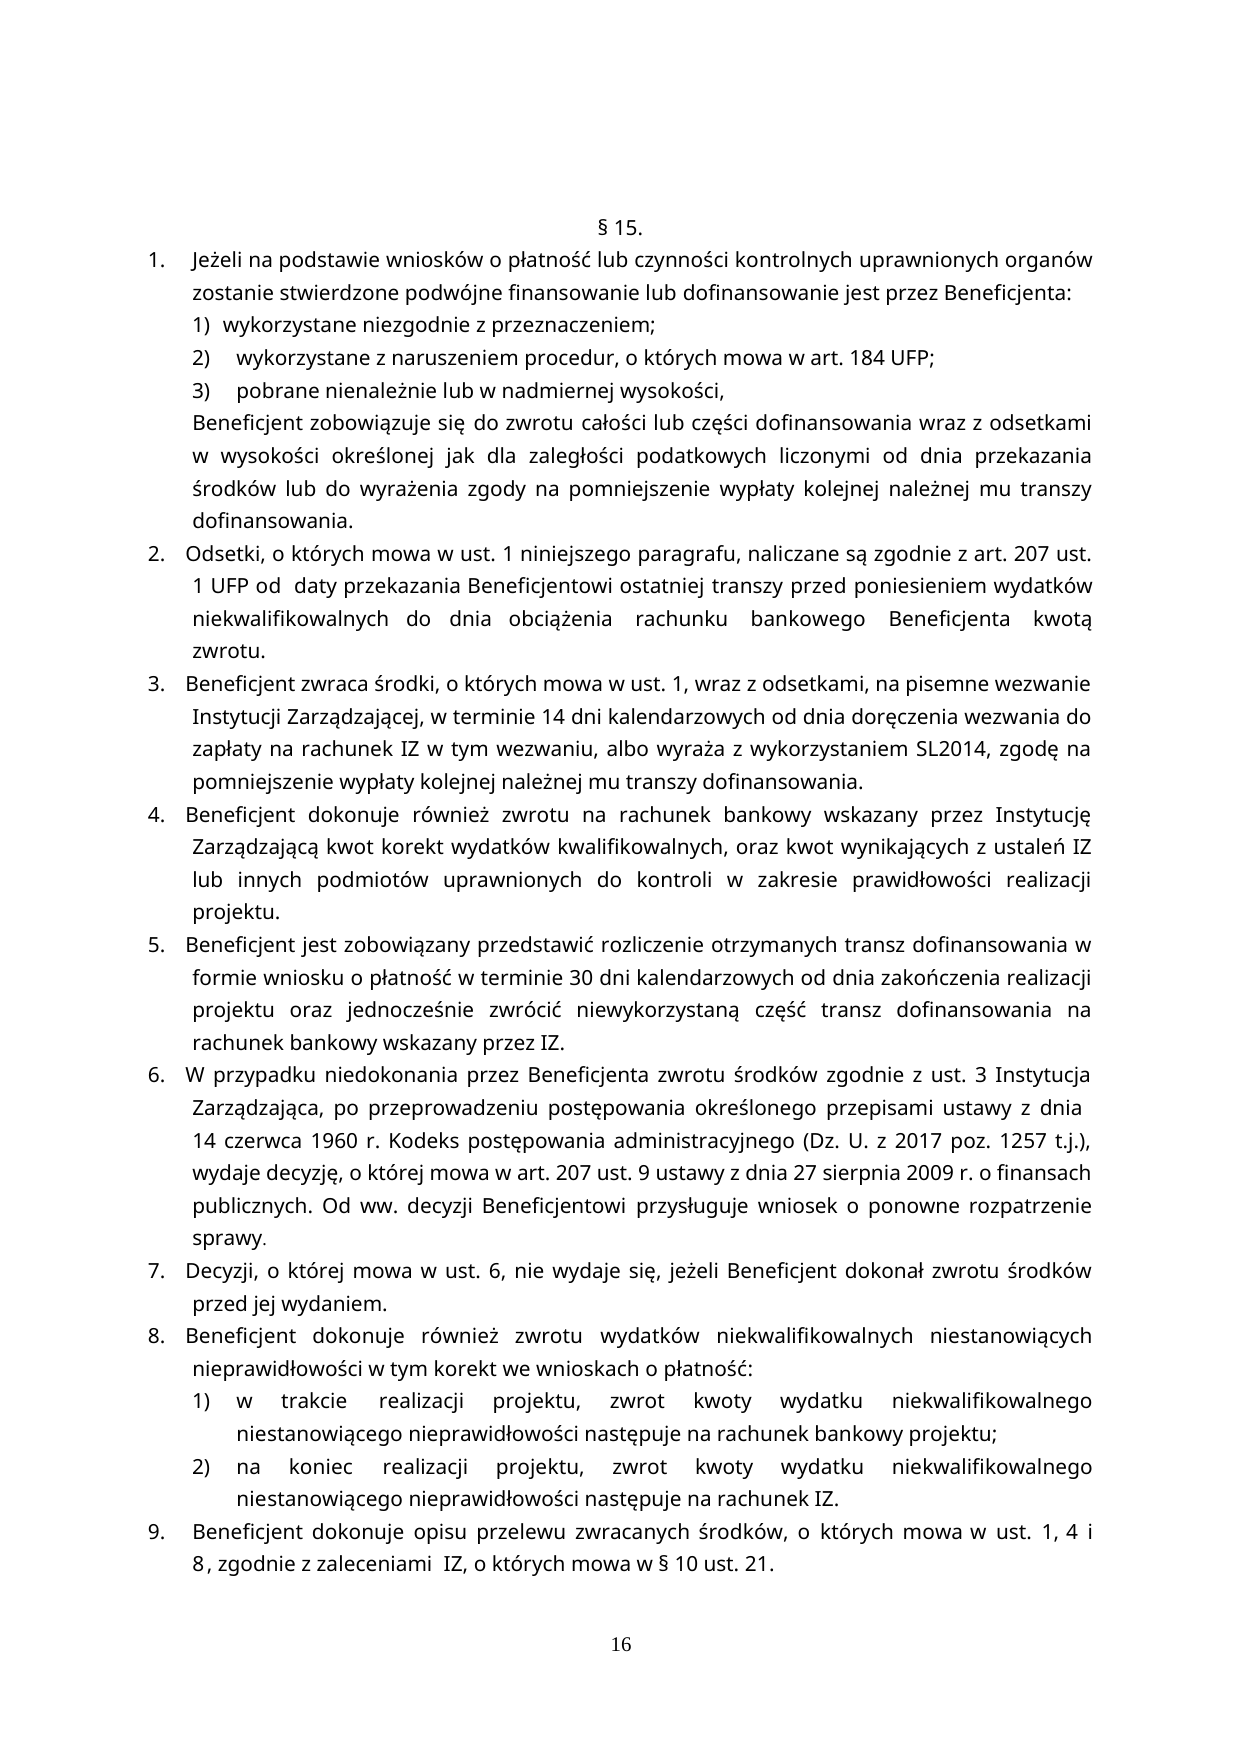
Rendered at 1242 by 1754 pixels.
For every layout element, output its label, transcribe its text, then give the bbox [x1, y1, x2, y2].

text § 15. [148, 213, 1093, 241]
list W przypadku niedokonania przez Beneficjenta zwrotu środków zgodnie z ust. 3 Instytucja Zarządzająca, po przeprowadzeniu postępowania określonego przepisami ustawy z dnia 14 czerwca 1960 r. Kodeks postępowania administracyjnego (Dz. U. z 2017 poz. 1257 t.j.), wydaje decyzję, o której mowa w art. 207 ust. 9 ustawy z dnia 27 sierpnia 2009 r. o finansach publicznych. Od ww. decyzji Beneficjentowi przysługuje wniosek o ponowne rozpatrzenie sprawy. [148, 1061, 1093, 1252]
list Decyzji, o której mowa w ust. 6, nie wydaje się, jeżeli Beneficjent dokonał zwrotu środków przed jej wydaniem. [148, 1256, 1093, 1317]
text 2) na koniec realizacji projektu, zwrot kwoty wydatku niekwalifikowalnego niestanowiącego nieprawidłowości następuje na rachunek IZ. [192, 1452, 1093, 1513]
text 3) pobrane nienależnie lub w nadmiernej wysokości, [192, 376, 1093, 404]
list Beneficjent jest zobowiązany przedstawić rozliczenie otrzymanych transz dofinansowania w formie wniosku o płatność w terminie 30 dni kalendarzowych od dnia zakończenia realizacji projektu oraz jednocześnie zwrócić niewykorzystaną część transz dofinansowania na rachunek bankowy wskazany przez IZ. [148, 930, 1093, 1056]
text 9. Beneficjent dokonuje opisu przelewu zwracanych środków, o których mowa w ust. 1, 4 i 8, zgodnie z zaleceniami IZ, o których mowa w § 10 ust. 21. [148, 1517, 1093, 1578]
list Beneficjent dokonuje również zwrotu wydatków niekwalifikowalnych niestanowiących nieprawidłowości w tym korekt we wnioskach o płatność: [148, 1321, 1093, 1382]
list Beneficjent zwraca środki, o których mowa w ust. 1, wraz z odsetkami, na pisemne wezwanie Instytucji Zarządzającej, w terminie 14 dni kalendarzowych od dnia doręczenia wezwania do zapłaty na rachunek IZ w tym wezwaniu, albo wyraża z wykorzystaniem SL2014, zgodę na pomniejszenie wypłaty kolejnej należnej mu transzy dofinansowania. [148, 669, 1093, 796]
list Odsetki, o których mowa w ust. 1 niniejszego paragrafu, naliczane są zgodnie z art. 207 ust. 1 UFP od daty przekazania Beneficjentowi ostatniej transzy przed poniesieniem wydatków niekwalifikowalnych do dnia obciążenia rachunku bankowego Beneficjenta kwotą zwrotu. [148, 539, 1093, 665]
text Beneficjent zobowiązuje się do zwrotu całości lub części dofinansowania wraz z odsetkami w wysokości określonej jak dla zaległości podatkowych liczonymi od dnia przekazania środków lub do wyrażenia zgody na pomniejszenie wypłaty kolejnej należnej mu transzy dofinansowania. [192, 408, 1093, 535]
text 1) w trakcie realizacji projektu, zwrot kwoty wydatku niekwalifikowalnego niestanowiącego nieprawidłowości następuje na rachunek bankowy projektu; [192, 1387, 1093, 1448]
list Jeżeli na podstawie wniosków o płatność lub czynności kontrolnych uprawnionych organów zostanie stwierdzone podwójne finansowanie lub dofinansowanie jest przez Beneficjenta: [148, 245, 1093, 306]
text 2) wykorzystane z naruszeniem procedur, o których mowa w art. 184 UFP; [192, 343, 1093, 372]
list wykorzystane niezgodnie z przeznaczeniem; [192, 311, 1093, 339]
list Beneficjent dokonuje również zwrotu na rachunek bankowy wskazany przez Instytucję Zarządzającą kwot korekt wydatków kwalifikowalnych, oraz kwot wynikających z ustaleń IZ lub innych podmiotów uprawnionych do kontroli w zakresie prawidłowości realizacji projektu. [148, 800, 1093, 926]
